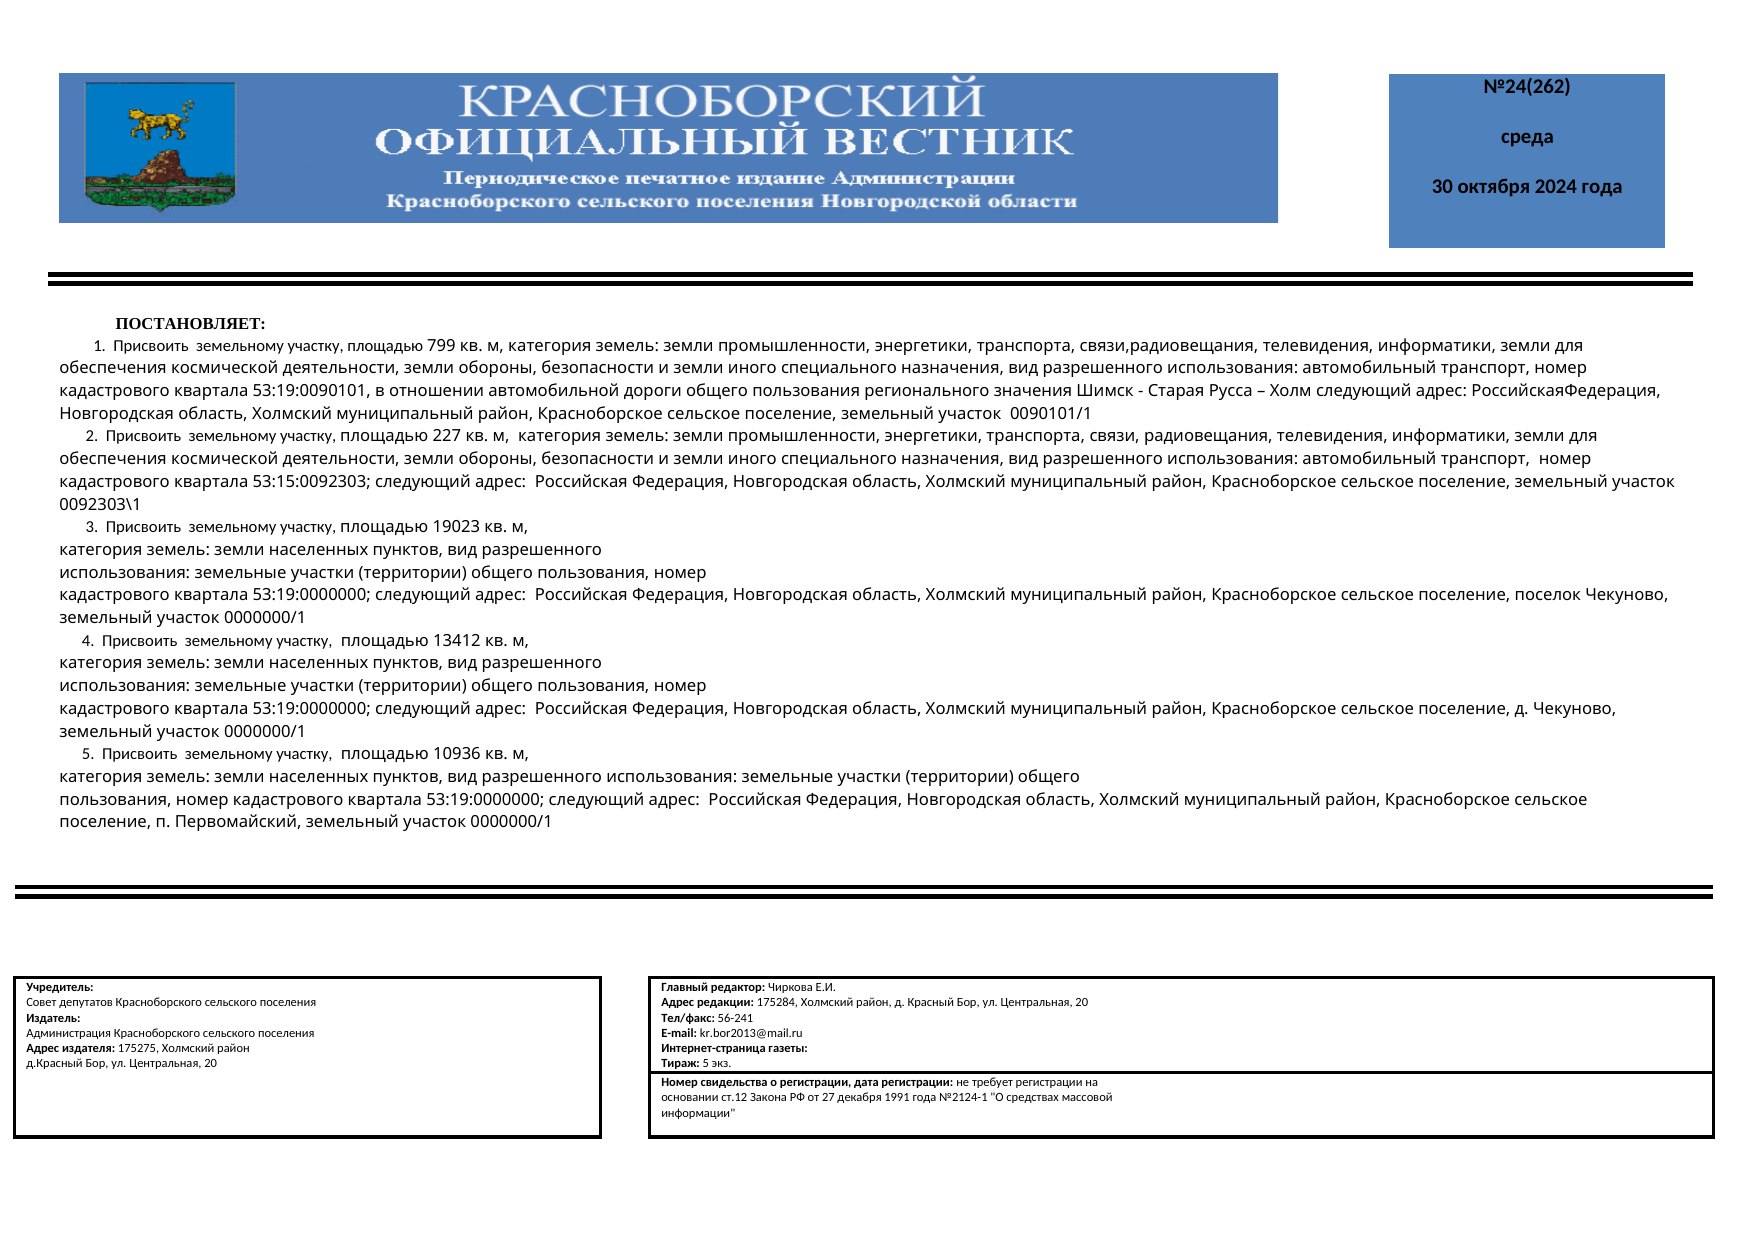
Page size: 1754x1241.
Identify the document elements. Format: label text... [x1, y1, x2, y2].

text категория земель: земли населенных пунктов, вид разрешенного [59, 651, 1683, 674]
text 3. Присвоить земельному участку, площадью 19023 кв. м, [59, 515, 1683, 537]
text 5. Присвоить земельному участку, площадью 10936 кв. м, [59, 742, 1683, 764]
text кадастрового квартала 53:19:0000000; следующий адрес: Российская Федерация, Новгородская область, Холмский муниципальный район, Красноборское сельское поселение, д. Чекуново, земельный участок 0000000/1 [59, 696, 1683, 742]
text использования: земельные участки (территории) общего пользования, номер [59, 560, 1683, 583]
text кадастрового квартала 53:19:0000000; следующий адрес: Российская Федерация, Новгородская область, Холмский муниципальный район, Красноборское сельское поселение, поселок Чекуново, земельный участок 0000000/1 [59, 583, 1683, 628]
text 4. Присвоить земельному участку, площадью 13412 кв. м, [59, 628, 1683, 651]
text использования: земельные участки (территории) общего пользования, номер [59, 674, 1683, 696]
text 2. Присвоить земельному участку, площадью 227 кв. м, категория земель: земли промышленности, энергетики, транспорта, связи, радиовещания, телевидения, информатики, земли для обеспечения космической деятельности, земли обороны, безопасности и земли иного специального назначения, вид разрешенного использования: автомобильный транспорт, номер кадастрового квартала 53:15:0092303; следующий адрес: Российская Федерация, Новгородская область, Холмский муниципальный район, Красноборское сельское поселение, земельный участок 0092303\1 [59, 424, 1683, 515]
text ПОСТАНОВЛЯЕТ: [59, 314, 1683, 333]
text 1. Присвоить земельному участку, площадью 799 кв. м, категория земель: земли промышленности, энергетики, транспорта, связи,радиовещания, телевидения, информатики, земли для обеспечения космической деятельности, земли обороны, безопасности и земли иного специального назначения, вид разрешенного использования: автомобильный транспорт, номер кадастрового квартала 53:19:0090101, в отношении автомобильной дороги общего пользования регионального значения Шимск - Старая Русса – Холм следующий адрес: РоссийскаяФедерация, Новгородская область, Холмский муниципальный район, Красноборское сельское поселение, земельный участок 0090101/1 [59, 333, 1683, 424]
text категория земель: земли населенных пунктов, вид разрешенного [59, 537, 1683, 560]
text пользования, номер кадастрового квартала 53:19:0000000; следующий адрес: Российская Федерация, Новгородская область, Холмский муниципальный район, Красноборское сельское поселение, п. Первомайский, земельный участок 0000000/1 [59, 787, 1683, 833]
text категория земель: земли населенных пунктов, вид разрешенного использования: земельные участки (территории) общего [59, 764, 1683, 787]
